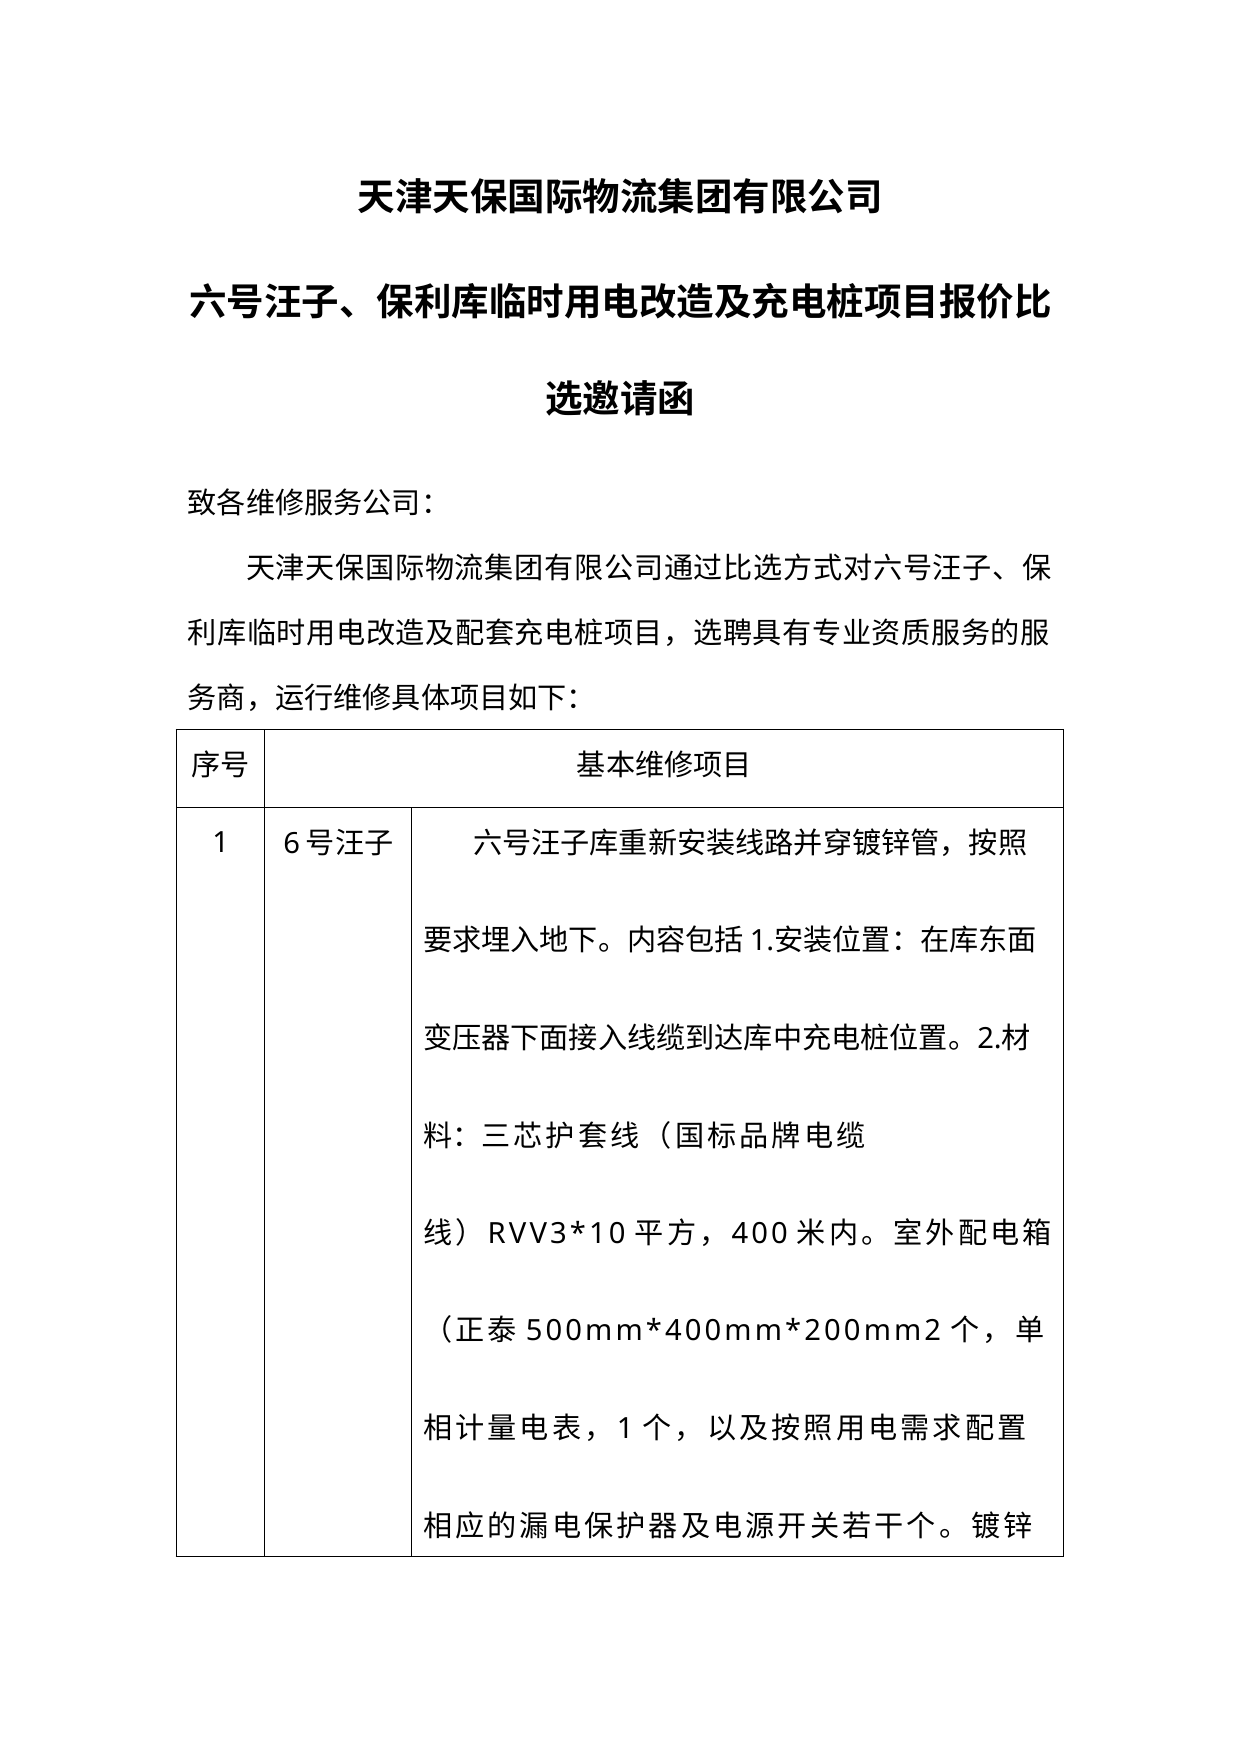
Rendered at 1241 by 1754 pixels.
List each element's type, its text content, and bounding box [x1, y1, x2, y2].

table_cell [412, 808, 1063, 1556]
text 致各维修服务公司： [187, 469, 1053, 534]
table_header 序号 [177, 730, 264, 807]
table_cell 1 [177, 808, 264, 1556]
text 天津天保国际物流集团有限公司 [187, 162, 1053, 227]
table_cell 6号汪子 [265, 808, 411, 1556]
text 六号汪子、保利库临时用电改造及充电桩项目报价比选邀请函 [187, 267, 1053, 429]
text 天津天保国际物流集团有限公司通过比选方式对六号汪子、保利库临时用电改造及配套充电桩项目，选聘具有专业资质服务的服务商，运行维修具体项目如下： [187, 534, 1053, 729]
table_header 基本维修项目 [265, 730, 1063, 807]
